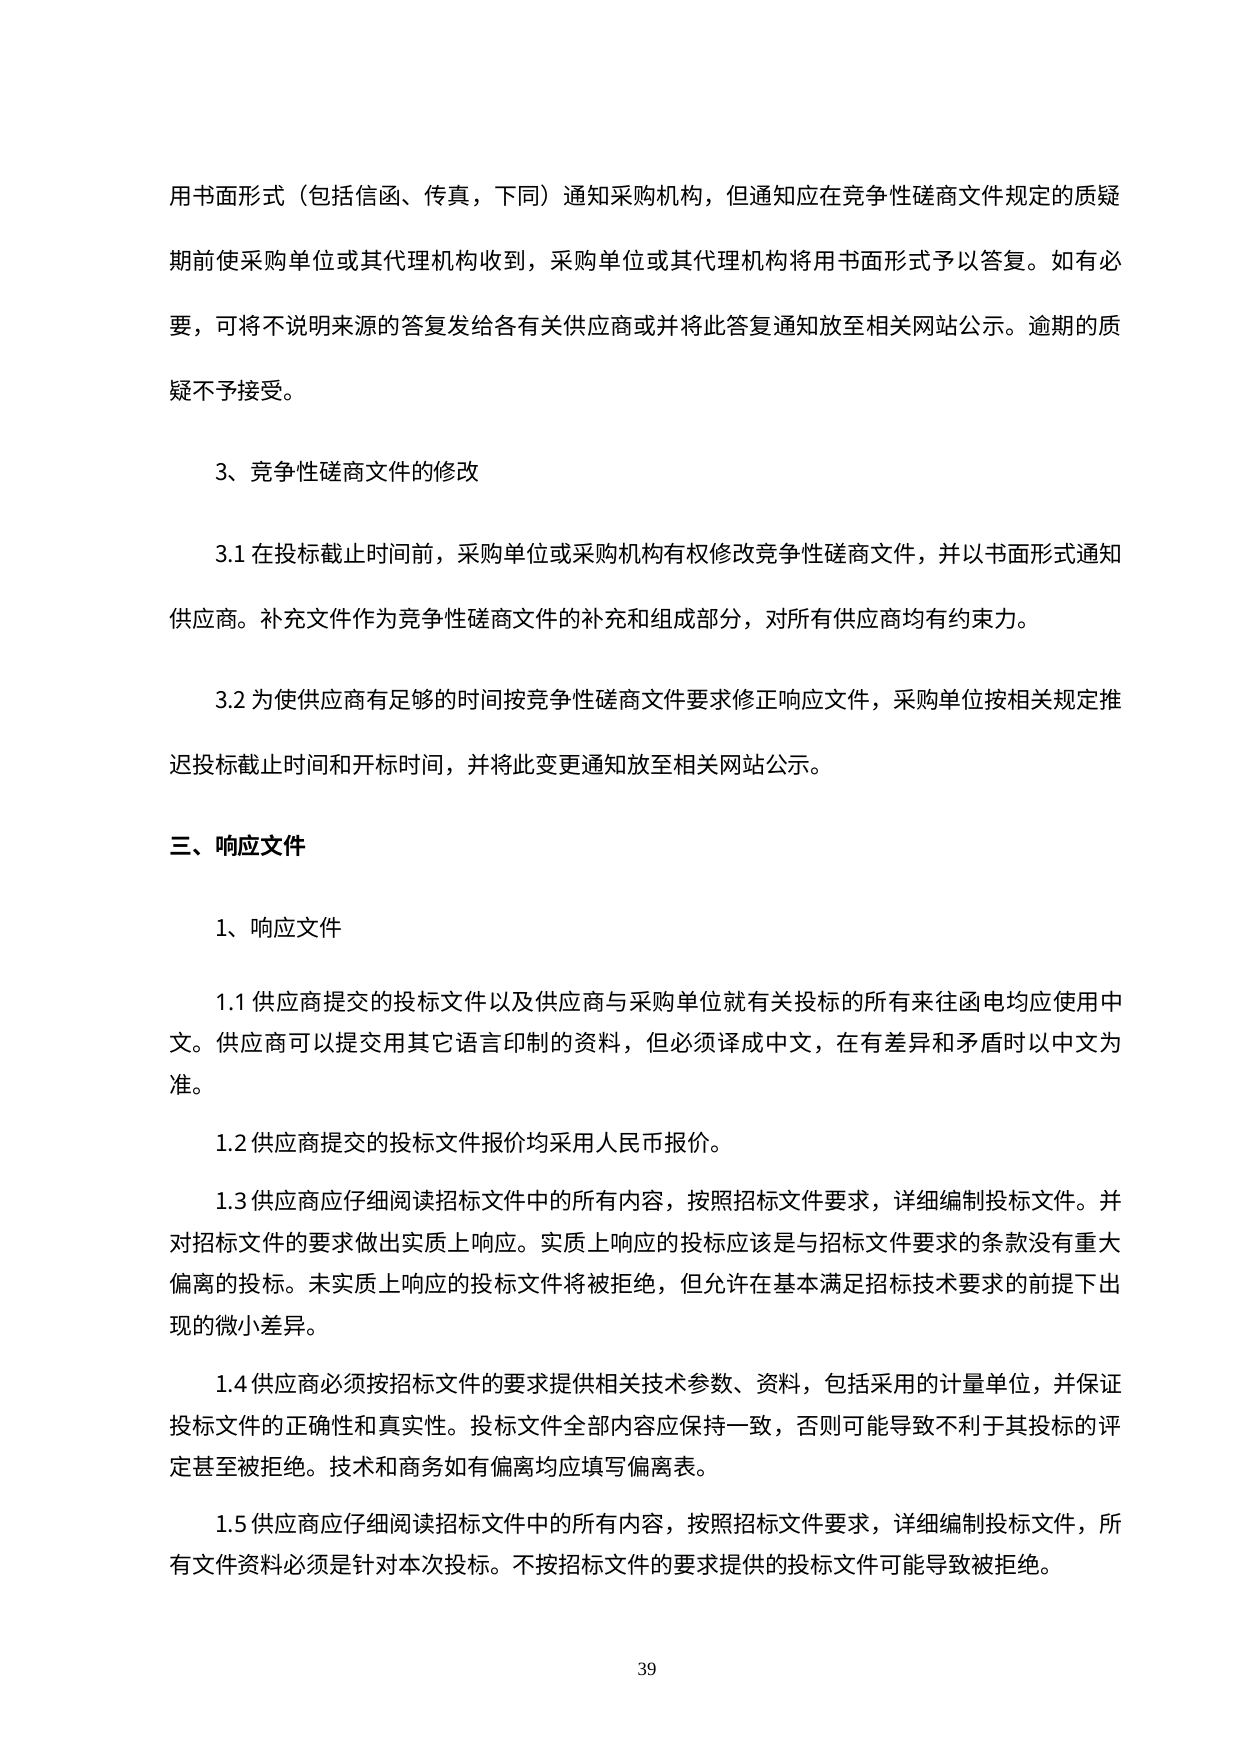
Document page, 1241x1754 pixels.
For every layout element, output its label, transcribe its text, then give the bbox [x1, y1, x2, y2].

text 1.4供应商必须按招标文件的要求提供相关技术参数、资料，包括采用的计量单位，并保证投标文件的正确性和真实性。投标文件全部内容应保持一致，否则可能导致不利于其投标的评定甚至被拒绝。技术和商务如有偏离均应填写偏离表。 [169, 1357, 1125, 1482]
text 3、竞争性磋商文件的修改 [169, 438, 1125, 503]
text 1.5供应商应仔细阅读招标文件中的所有内容，按照招标文件要求，详细编制投标文件，所有文件资料必须是针对本次投标。不按招标文件的要求提供的投标文件可能导致被拒绝。 [169, 1499, 1125, 1582]
text 1.3供应商应仔细阅读招标文件中的所有内容，按照招标文件要求，详细编制投标文件。并对招标文件的要求做出实质上响应。实质上响应的投标应该是与招标文件要求的条款没有重大偏离的投标。未实质上响应的投标文件将被拒绝，但允许在基本满足招标技术要求的前提下出现的微小差异。 [169, 1174, 1125, 1341]
text 3.1在投标截止时间前，采购单位或采购机构有权修改竞争性磋商文件，并以书面形式通知供应商。补充文件作为竞争性磋商文件的补充和组成部分，对所有供应商均有约束力。 [169, 520, 1125, 650]
text 1、响应文件 [169, 894, 1125, 959]
text 3.2为使供应商有足够的时间按竞争性磋商文件要求修正响应文件，采购单位按相关规定推迟投标截止时间和开标时间，并将此变更通知放至相关网站公示。 [169, 666, 1125, 796]
text 1.2供应商提交的投标文件报价均采用人民币报价。 [169, 1116, 1125, 1158]
text 1.1供应商提交的投标文件以及供应商与采购单位就有关投标的所有来往函电均应使用中文。供应商可以提交用其它语言印制的资料，但必须译成中文，在有差异和矛盾时以中文为准。 [169, 975, 1125, 1100]
text 三、响应文件 [169, 812, 1125, 877]
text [169, 162, 1125, 422]
